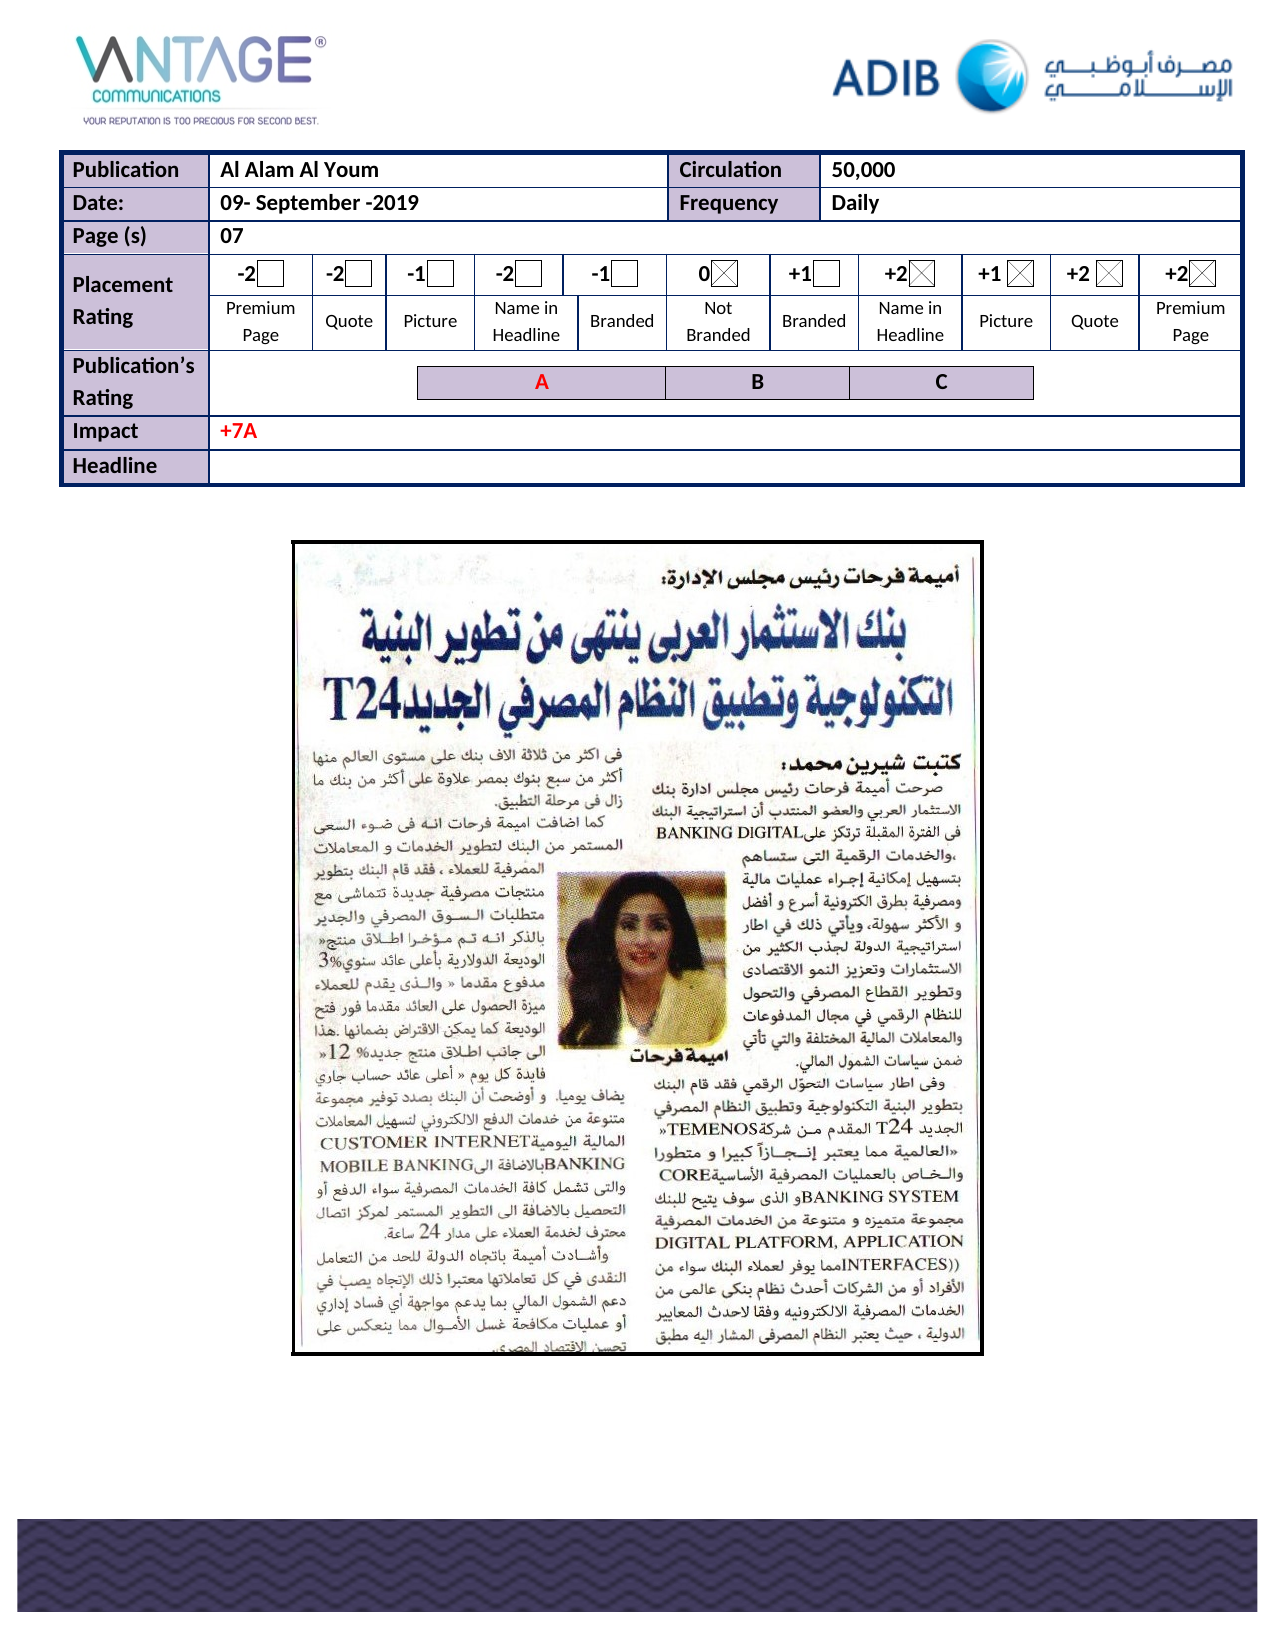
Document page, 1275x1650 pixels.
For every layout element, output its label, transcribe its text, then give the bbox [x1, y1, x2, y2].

table_cell Not Branded [667, 296, 769, 349]
table_cell +1 [771, 255, 858, 295]
table_cell Placement Rating [64, 255, 208, 349]
table_cell Branded [771, 296, 858, 349]
table_cell +1 [963, 255, 1050, 295]
table_cell -2 [475, 255, 562, 295]
table_cell -1 [387, 255, 474, 295]
table_header Circulation [669, 155, 819, 187]
table_cell 09- September -2019 [210, 188, 667, 220]
table_cell Page (s) [64, 222, 208, 253]
picture [63, 25, 332, 134]
table_cell Publication’s Rating [64, 351, 208, 415]
picture [17, 1519, 1258, 1612]
picture [295, 544, 980, 1352]
table_cell Quote [1051, 296, 1138, 349]
table_cell +7A [210, 417, 1240, 449]
table_cell Premium Page [210, 296, 312, 349]
table_cell Picture [387, 296, 474, 349]
table_cell Date: [64, 188, 208, 220]
table_cell Name in Headline [475, 296, 577, 349]
table_cell Frequency [669, 188, 819, 220]
table_cell -2 [313, 255, 385, 295]
table_cell Picture [963, 296, 1050, 349]
table_header Publication [64, 155, 208, 187]
table_cell Name in Headline [859, 296, 961, 349]
table_cell Headline [64, 451, 208, 483]
table_cell Daily [821, 188, 1240, 220]
table_cell -2 [210, 255, 312, 295]
table_cell 0 [667, 255, 769, 295]
table_cell +2 [1140, 255, 1240, 295]
table_header 50,000 [821, 155, 1240, 187]
table_cell Impact [64, 417, 208, 449]
table_header Al Alam Al Youm [210, 155, 667, 187]
table_cell [210, 451, 1240, 483]
table_cell Quote [313, 296, 385, 349]
table_cell Premium Page [1140, 296, 1240, 349]
table_cell +2 [1051, 255, 1138, 295]
table_cell +2 [859, 255, 961, 295]
table_cell Branded [579, 296, 666, 349]
table_cell 07 [210, 222, 1240, 253]
table_cell [210, 351, 1240, 415]
picture [832, 39, 1234, 116]
table_cell -1 [564, 255, 666, 295]
